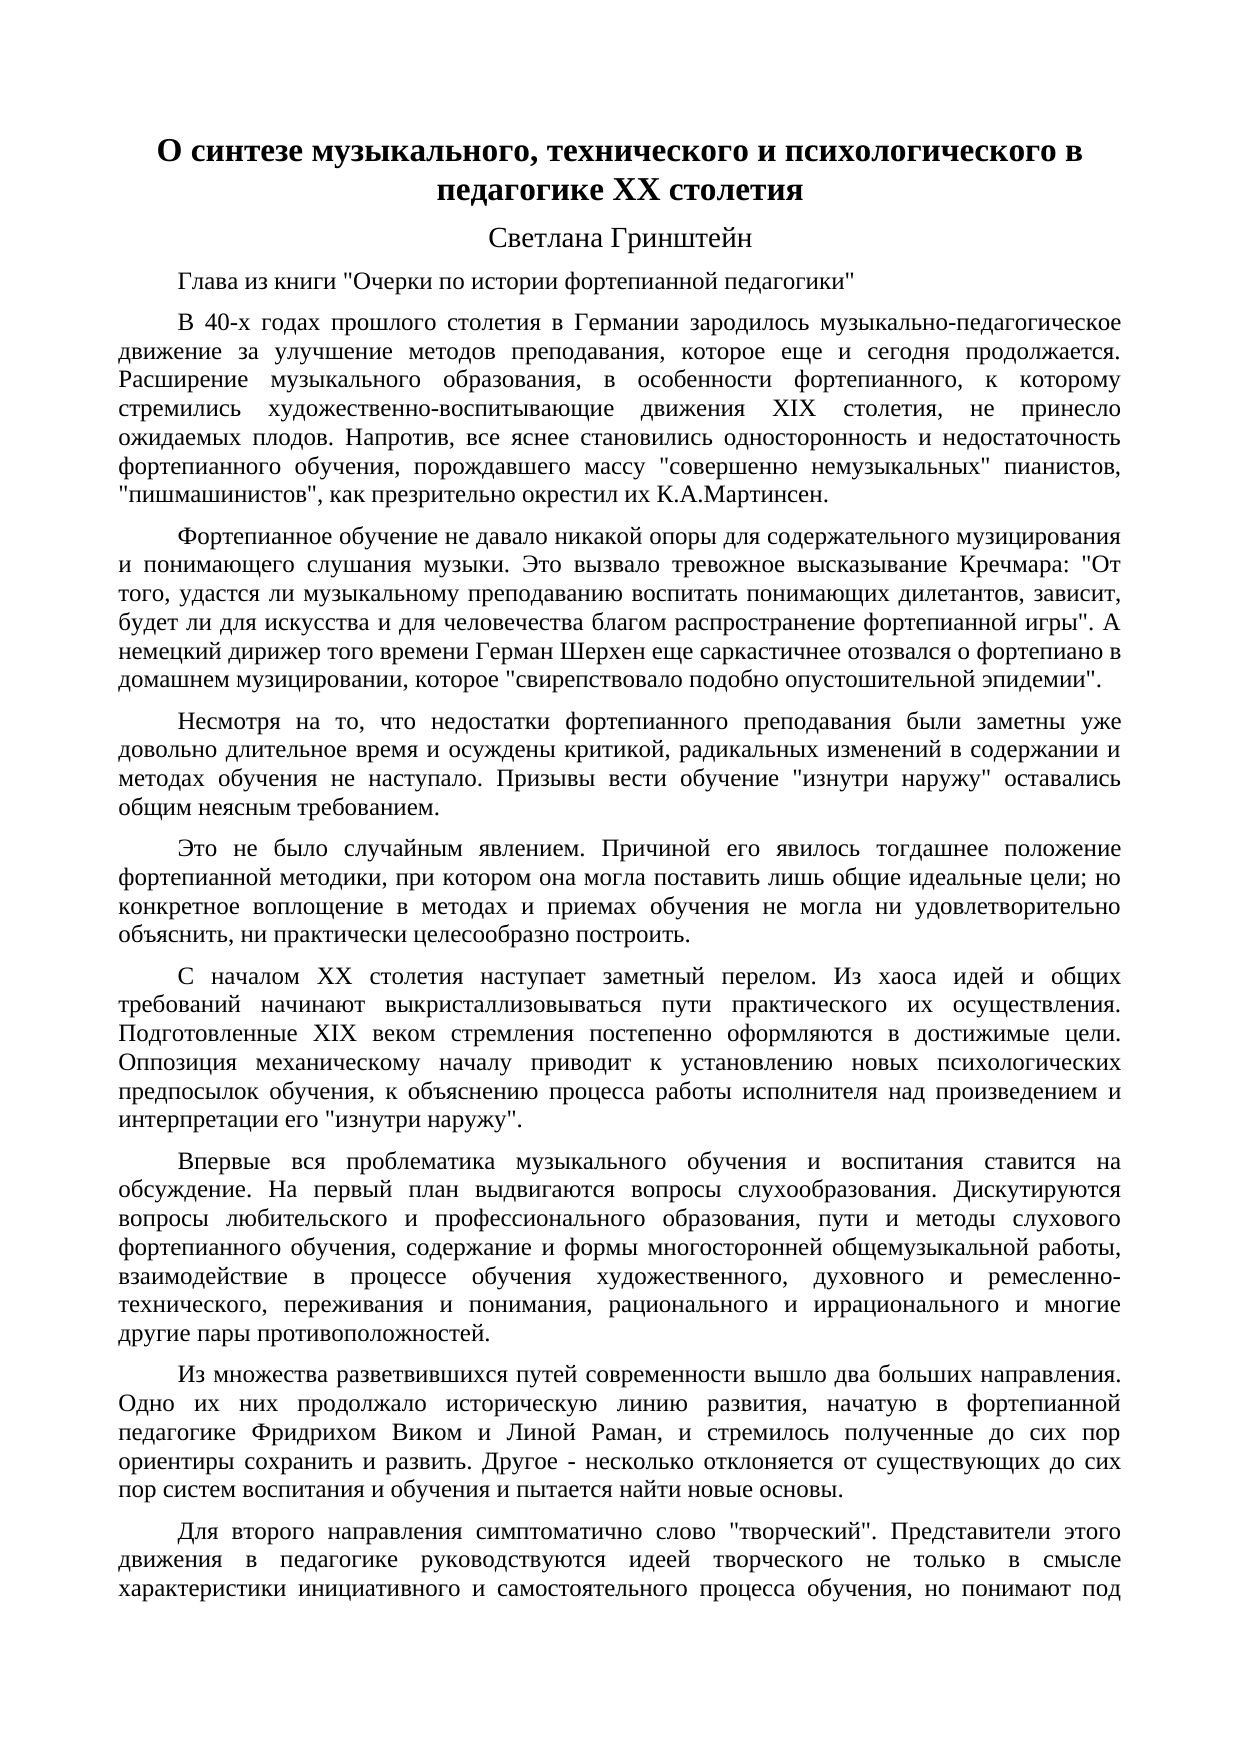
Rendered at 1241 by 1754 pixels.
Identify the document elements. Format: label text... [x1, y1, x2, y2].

text Из множества разветвившихся путей современности вышло два больших направления. Одно их них продолжало историческую линию развития, начатую в фортепианной педагогике Фридрихом Виком и Линой Раман, и стремилось полученные до сих пор ориентиры сохранить и развить. Другое - несколько отклоняется от существующих до сих пор систем воспитания и обучения и пытается найти новые основы. [118, 1359, 1122, 1503]
text О синтезе музыкального, технического и психологического в педагогике XX столетия [118, 131, 1122, 207]
text Фортепианное обучение не давало никакой опоры для содержательного музицирования и понимающего слушания музыки. Это вызвало тревожное высказывание Кречмара: "От того, удастся ли музыкальному преподаванию воспитать понимающих дилетантов, зависит, будет ли для искусства и для человечества благом распространение фортепианной игры". А немецкий дирижер того времени Герман Шерхен еще саркастичнее отозвался о фортепиано в домашнем музицировании, которое "свирепствовало подобно опустошительной эпидемии". [118, 521, 1122, 693]
text Впервые вся проблематика музыкального обучения и воспитания ставится на обсуждение. На первый план выдвигаются вопросы слухообразования. Дискутируются вопросы любительского и профессионального образования, пути и методы слухового фортепианного обучения, содержание и формы многосторонней общемузыкальной работы, взаимодействие в процессе обучения художественного, духовного и ремесленно-технического, переживания и понимания, рационального и иррационального и многие другие пары противоположностей. [118, 1146, 1122, 1347]
text Это не было случайным явлением. Причиной его явилось тогдашнее положение фортепианной методики, при котором она могла поставить лишь общие идеальные цели; но конкретное воплощение в методах и приемах обучения не могла ни удовлетворительно объяснить, ни практически целесообразно построить. [118, 833, 1122, 948]
text Несмотря на то, что недостатки фортепианного преподавания были заметны уже довольно длительное время и осуждены критикой, радикальных изменений в содержании и методах обучения не наступало. Призывы вести обучение "изнутри наружу" оставались общим неясным требованием. [118, 706, 1122, 821]
text С началом XX столетия наступает заметный перелом. Из хаоса идей и общих требований начинают выкристаллизовываться пути практического их осуществления. Подготовленные XIX веком стремления постепенно оформляются в достижимые цели. Оппозиция механическому началу приводит к установлению новых психологических предпосылок обучения, к объяснению процесса работы исполнителя над произведением и интерпретации его "изнутри наружу". [118, 961, 1122, 1133]
text Глава из книги "Очерки по истории фортепианной педагогики" [118, 266, 1122, 294]
text В 40-х годах прошлого столетия в Германии зародилось музыкально-педагогическое движение за улучшение методов преподавания, которое еще и сегодня продолжается. Расширение музыкального образования, в особенности фортепианного, к которому стремились художественно-воспитывающие движения XIX столетия, не принесло ожидаемых плодов. Напротив, все яснее становились односторонность и недостаточность фортепианного обучения, порождавшего массу "совершенно немузыкальных" пианистов, "пишмашинистов", как презрительно окрестил их К.А.Мартинсен. [118, 307, 1122, 508]
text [118, 1516, 1122, 1602]
text Светлана Гринштейн [118, 220, 1122, 253]
